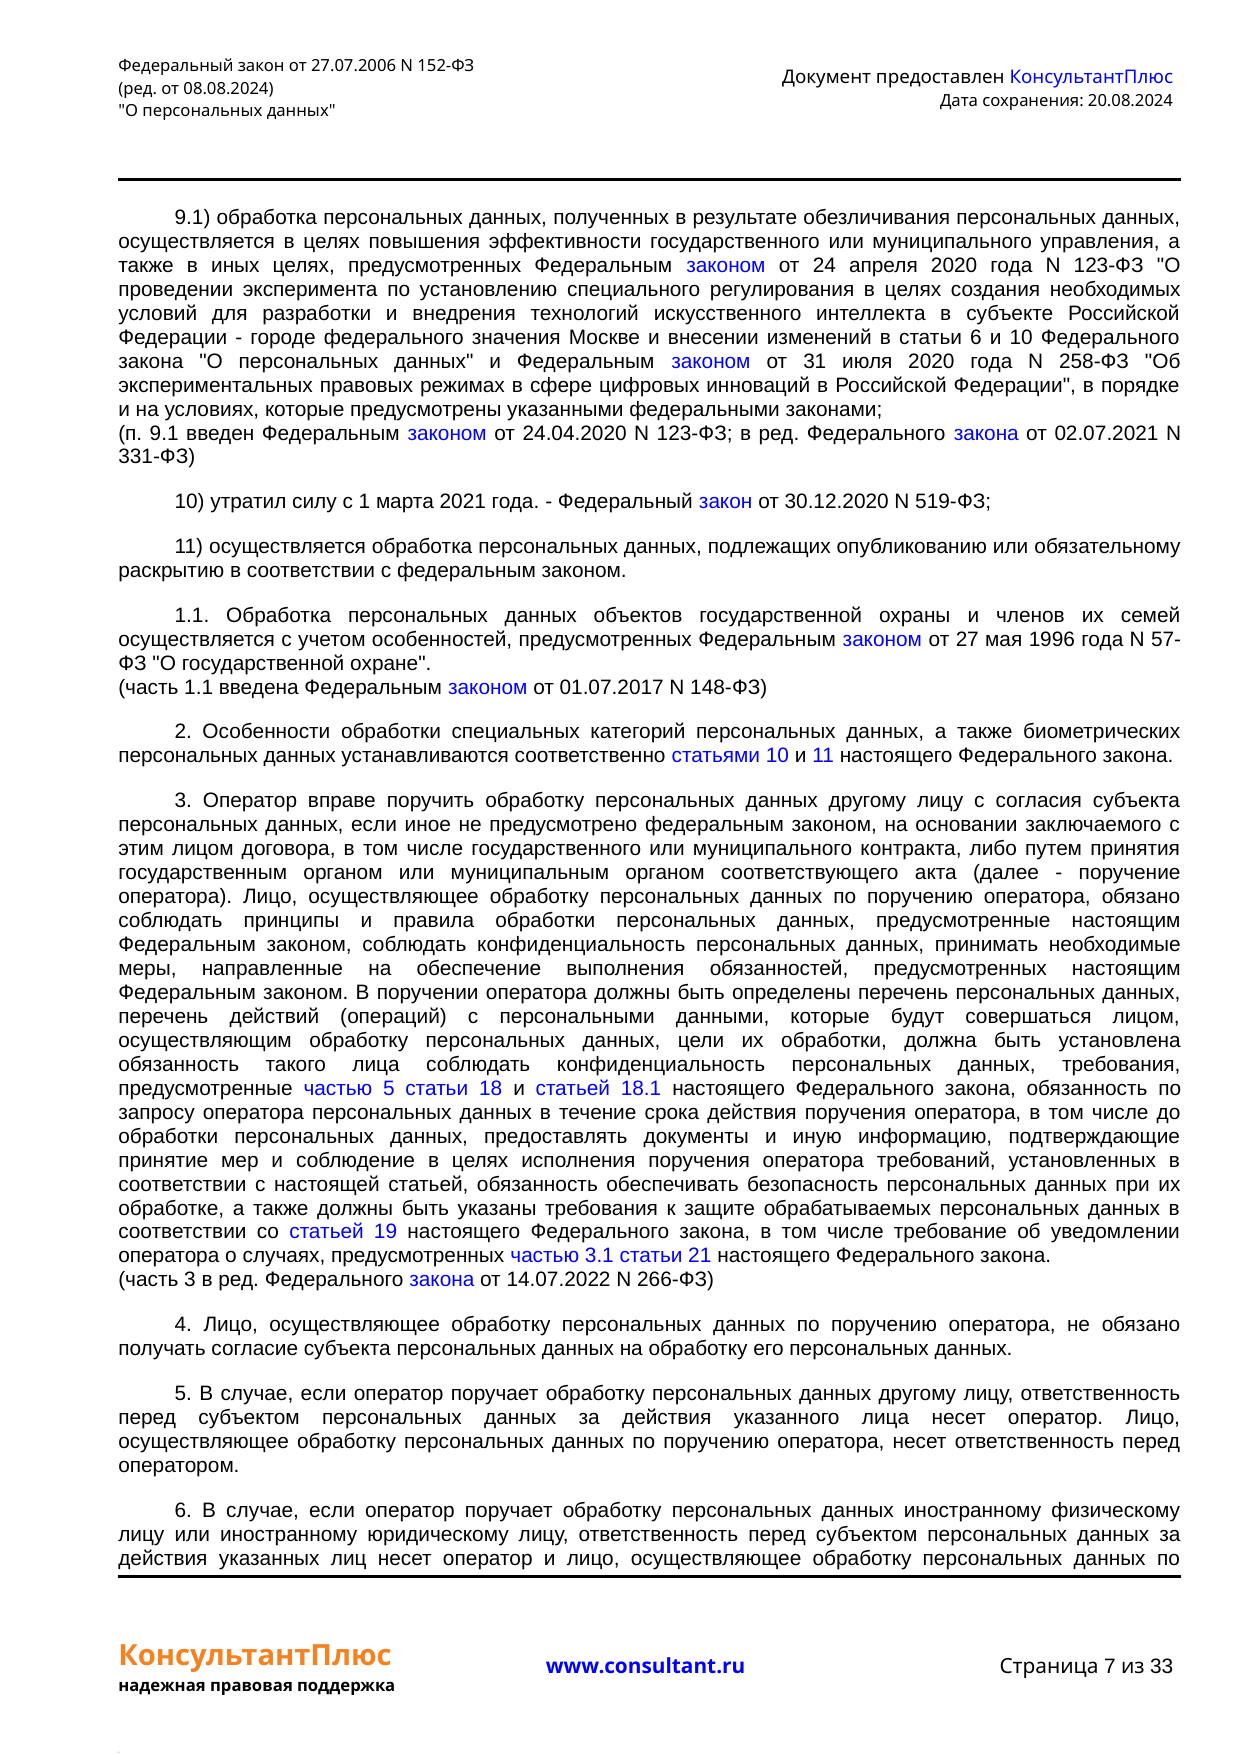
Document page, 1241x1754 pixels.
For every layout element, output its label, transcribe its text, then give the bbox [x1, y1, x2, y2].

text (часть 1.1 введена Федеральным законом от 01.07.2017 N 148-ФЗ) [118, 674, 1181, 698]
text 11) осуществляется обработка персональных данных, подлежащих опубликованию или обязательному раскрытию в соответствии с федеральным законом. [118, 534, 1181, 582]
text 9.1) обработка персональных данных, полученных в результате обезличивания персональных данных, осуществляется в целях повышения эффективности государственного или муниципального управления, а также в иных целях, предусмотренных Федеральным законом от 24 апреля 2020 года N 123-ФЗ "О проведении эксперимента по установлению специального регулирования в целях создания необходимых условий для разработки и внедрения технологий искусственного интеллекта в субъекте Российской Федерации - городе федерального значения Москве и внесении изменений в статьи 6 и 10 Федерального закона "О персональных данных" и Федеральным законом от 31 июля 2020 года N 258-ФЗ "Об экспериментальных правовых режимах в сфере цифровых инноваций в Российской Федерации", в порядке и на условиях, которые предусмотрены указанными федеральными законами; [118, 205, 1181, 420]
text 4. Лицо, осуществляющее обработку персональных данных по поручению оператора, не обязано получать согласие субъекта персональных данных на обработку его персональных данных. [118, 1312, 1181, 1360]
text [118, 1497, 1181, 1569]
text 5. В случае, если оператор поручает обработку персональных данных другому лицу, ответственность перед субъектом персональных данных за действия указанного лица несет оператор. Лицо, осуществляющее обработку персональных данных по поручению оператора, несет ответственность перед оператором. [118, 1381, 1181, 1477]
text 10) утратил силу с 1 марта 2021 года. - Федеральный закон от 30.12.2020 N 519-ФЗ; [118, 489, 1181, 513]
text 1.1. Обработка персональных данных объектов государственной охраны и членов их семей осуществляется с учетом особенностей, предусмотренных Федеральным законом от 27 мая 1996 года N 57-ФЗ "О государственной охране". [118, 603, 1181, 674]
text (часть 3 в ред. Федерального закона от 14.07.2022 N 266-ФЗ) [118, 1267, 1181, 1291]
text 3. Оператор вправе поручить обработку персональных данных другому лицу с согласия субъекта персональных данных, если иное не предусмотрено федеральным законом, на основании заключаемого с этим лицом договора, в том числе государственного или муниципального контракта, либо путем принятия государственным органом или муниципальным органом соответствующего акта (далее - поручение оператора). Лицо, осуществляющее обработку персональных данных по поручению оператора, обязано соблюдать принципы и правила обработки персональных данных, предусмотренные настоящим Федеральным законом, соблюдать конфиденциальность персональных данных, принимать необходимые меры, направленные на обеспечение выполнения обязанностей, предусмотренных настоящим Федеральным законом. В поручении оператора должны быть определены перечень персональных данных, перечень действий (операций) с персональными данными, которые будут совершаться лицом, осуществляющим обработку персональных данных, цели их обработки, должна быть установлена обязанность такого лица соблюдать конфиденциальность персональных данных, требования, предусмотренные частью 5 статьи 18 и статьей 18.1 настоящего Федерального закона, обязанность по запросу оператора персональных данных в течение срока действия поручения оператора, в том числе до обработки персональных данных, предоставлять документы и иную информацию, подтверждающие принятие мер и соблюдение в целях исполнения поручения оператора требований, установленных в соответствии с настоящей статьей, обязанность обеспечивать безопасность персональных данных при их обработке, а также должны быть указаны требования к защите обрабатываемых персональных данных в соответствии со статьей 19 настоящего Федерального закона, в том числе требование об уведомлении оператора о случаях, предусмотренных частью 3.1 статьи 21 настоящего Федерального закона. [118, 788, 1181, 1267]
text 2. Особенности обработки специальных категорий персональных данных, а также биометрических персональных данных устанавливаются соответственно статьями 10 и 11 настоящего Федерального закона. [118, 719, 1181, 767]
text (п. 9.1 введен Федеральным законом от 24.04.2020 N 123-ФЗ; в ред. Федерального закона от 02.07.2021 N 331-ФЗ) [118, 420, 1181, 468]
